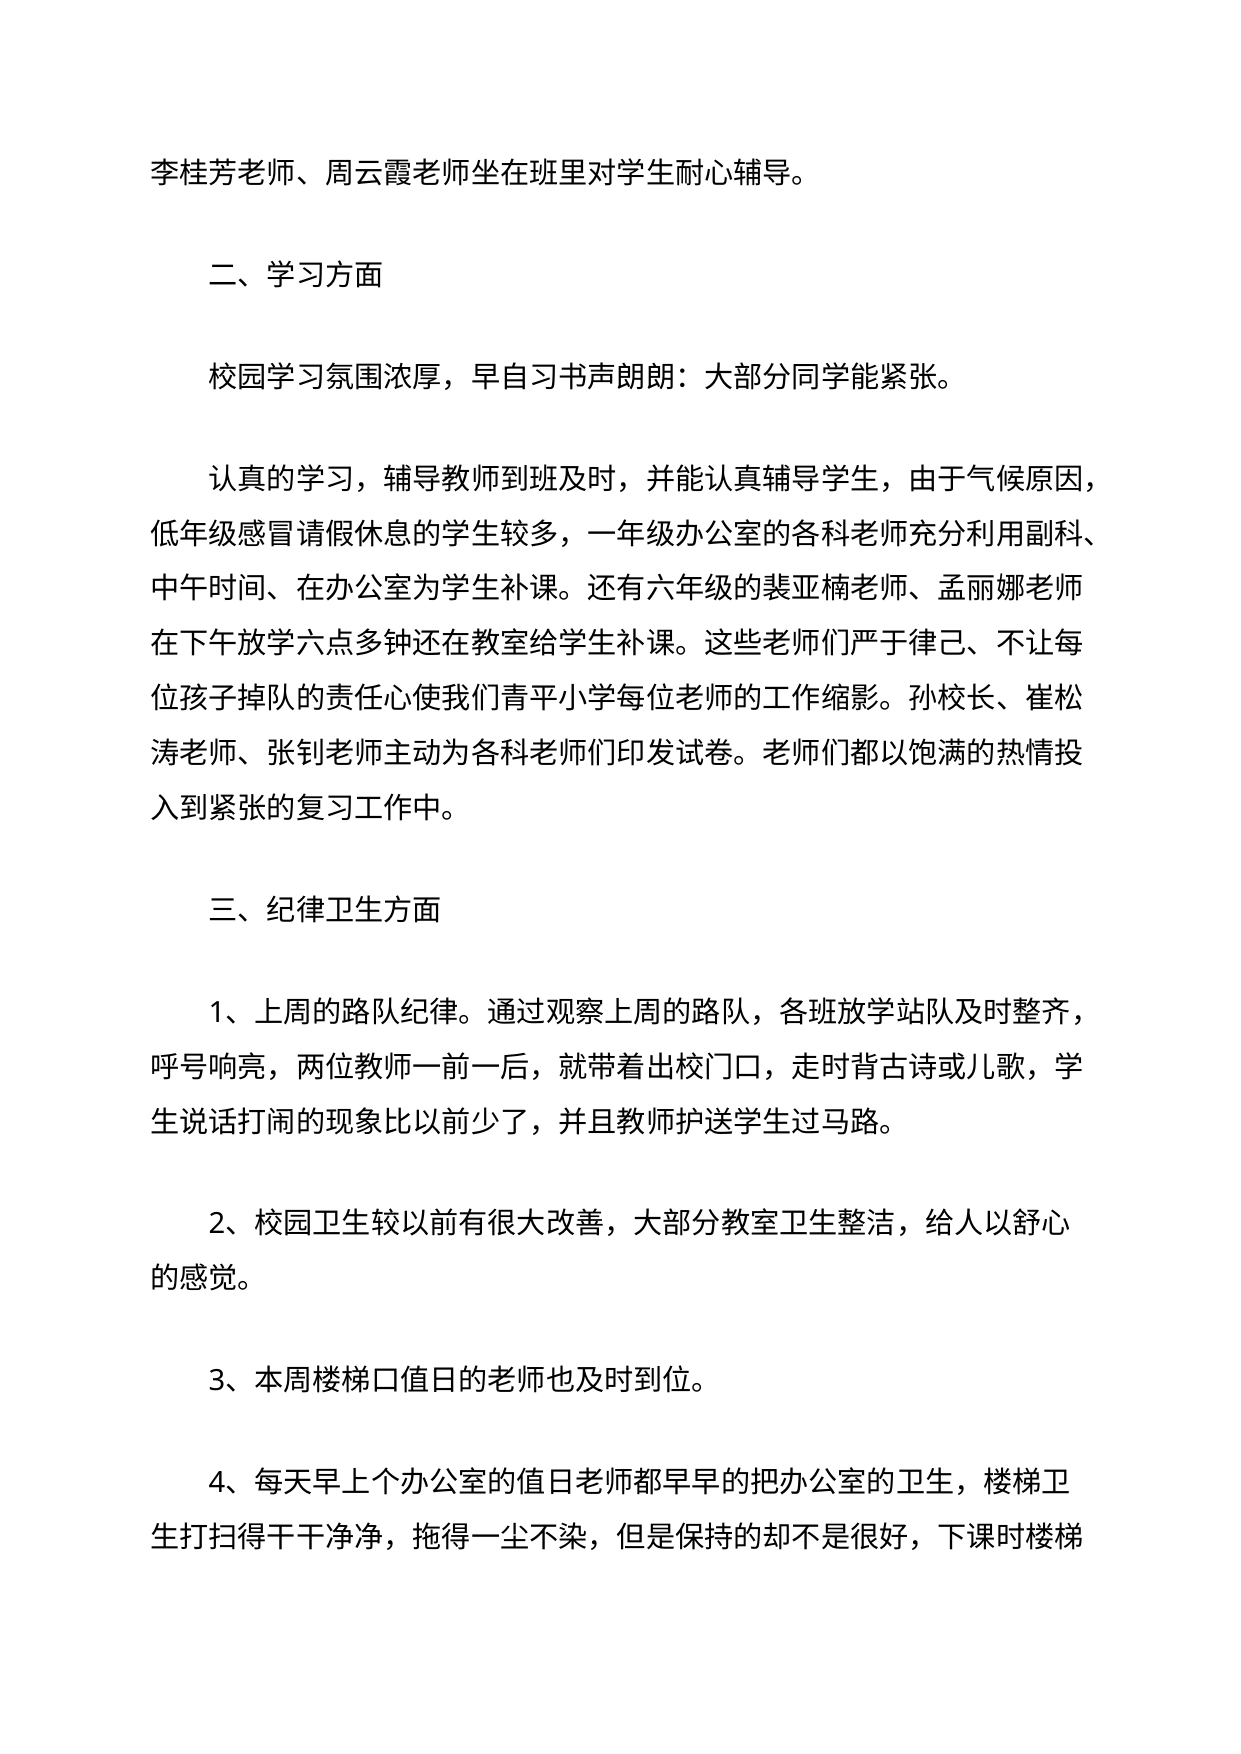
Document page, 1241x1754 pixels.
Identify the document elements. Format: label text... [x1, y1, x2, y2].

text 1、上周的路队纪律。通过观察上周的路队，各班放学站队及时整齐，呼号响亮，两位教师一前一后，就带着出校门口，走时背古诗或儿歌，学生说话打闹的现象比以前少了，并且教师护送学生过马路。 [150, 988, 1090, 1140]
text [150, 1459, 1090, 1556]
text 认真的学习，辅导教师到班及时，并能认真辅导学生，由于气候原因，低年级感冒请假休息的学生较多，一年级办公室的各科老师充分利用副科、中午时间、在办公室为学生补课。还有六年级的裴亚楠老师、孟丽娜老师在下午放学六点多钟还在教室给学生补课。这些老师们严于律己、不让每位孩子掉队的责任心使我们青平小学每位老师的工作缩影。孙校长、崔松涛老师、张钊老师主动为各科老师们印发试卷。老师们都以饱满的热情投入到紧张的复习工作中。 [150, 455, 1090, 827]
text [150, 150, 1090, 192]
text 三、纪律卫生方面 [150, 886, 1090, 929]
text 3、本周楼梯口值日的老师也及时到位。 [150, 1357, 1090, 1399]
text 校园学习氛围浓厚，早自习书声朗朗：大部分同学能紧张。 [150, 353, 1090, 396]
text 二、学习方面 [150, 252, 1090, 294]
text 2、校园卫生较以前有很大改善，大部分教室卫生整洁，给人以舒心的感觉。 [150, 1200, 1090, 1297]
